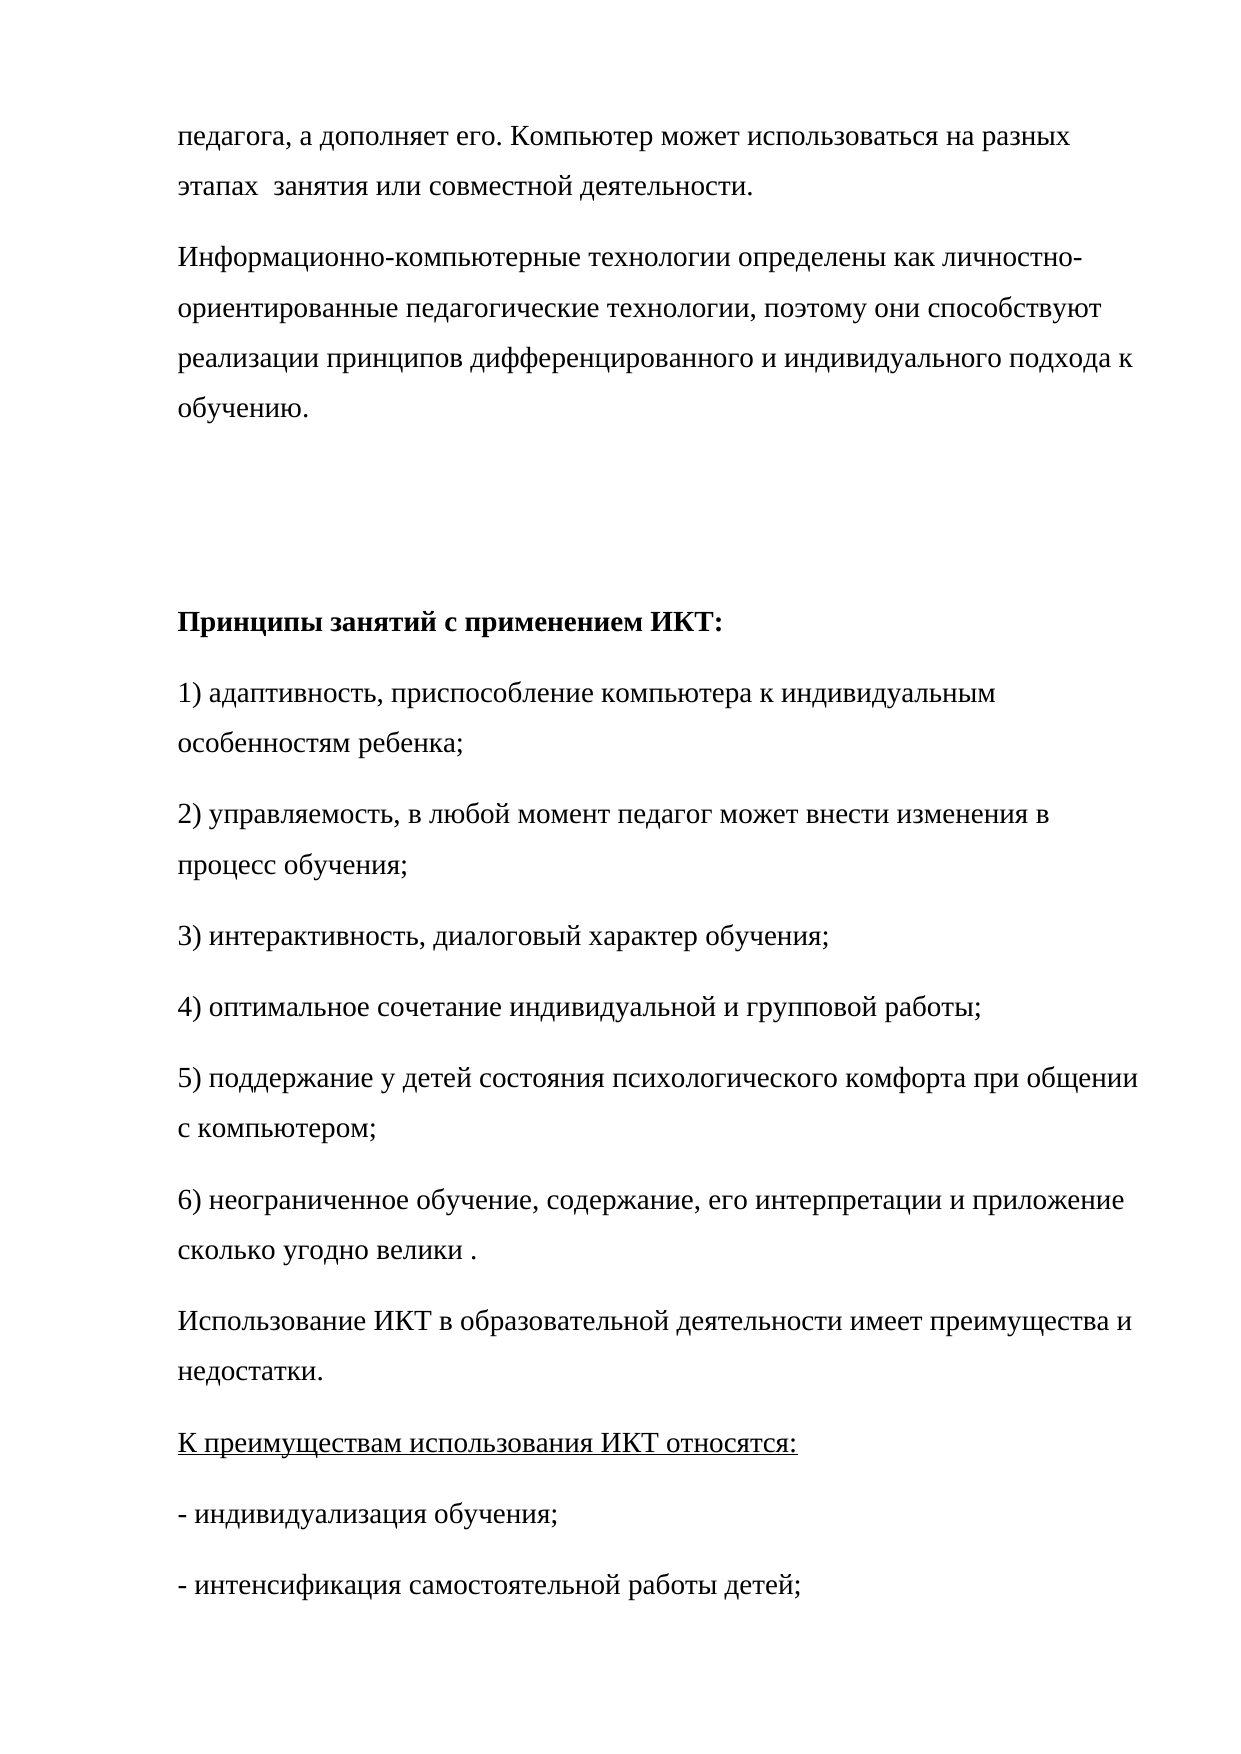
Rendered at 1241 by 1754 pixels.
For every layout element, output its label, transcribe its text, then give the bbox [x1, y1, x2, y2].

text - индивидуализация обучения; [177, 1496, 1152, 1529]
text 1) адаптивность, приспособление компьютера к индивидуальным особенностям ребенка; [177, 675, 1152, 759]
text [177, 118, 1152, 202]
text Принципы занятий с применением ИКТ: [177, 604, 1152, 637]
text 3) интерактивность, диалоговый характер обучения; [177, 918, 1152, 952]
text 5) поддержание у детей состояния психологического комфорта при общении с компьютером; [177, 1060, 1152, 1144]
text Информационно-компьютерные технологии определены как личностно-ориентированные педагогические технологии, поэтому они способствуют реализации принципов дифференцированного и индивидуального подхода к обучению. [177, 239, 1152, 424]
text Использование ИКТ в образовательной деятельности имеет преимущества и недостатки. [177, 1303, 1152, 1387]
text - интенсификация самостоятельной работы детей; [177, 1567, 1152, 1601]
text 2) управляемость, в любой момент педагог может внести изменения в процесс обучения; [177, 797, 1152, 880]
text 4) оптимальное сочетание индивидуальной и групповой работы; [177, 989, 1152, 1023]
text К преимуществам использования ИКТ относятся: [177, 1425, 1152, 1458]
text 6) неограниченное обучение, содержание, его интерпретации и приложение сколько угодно велики . [177, 1182, 1152, 1266]
